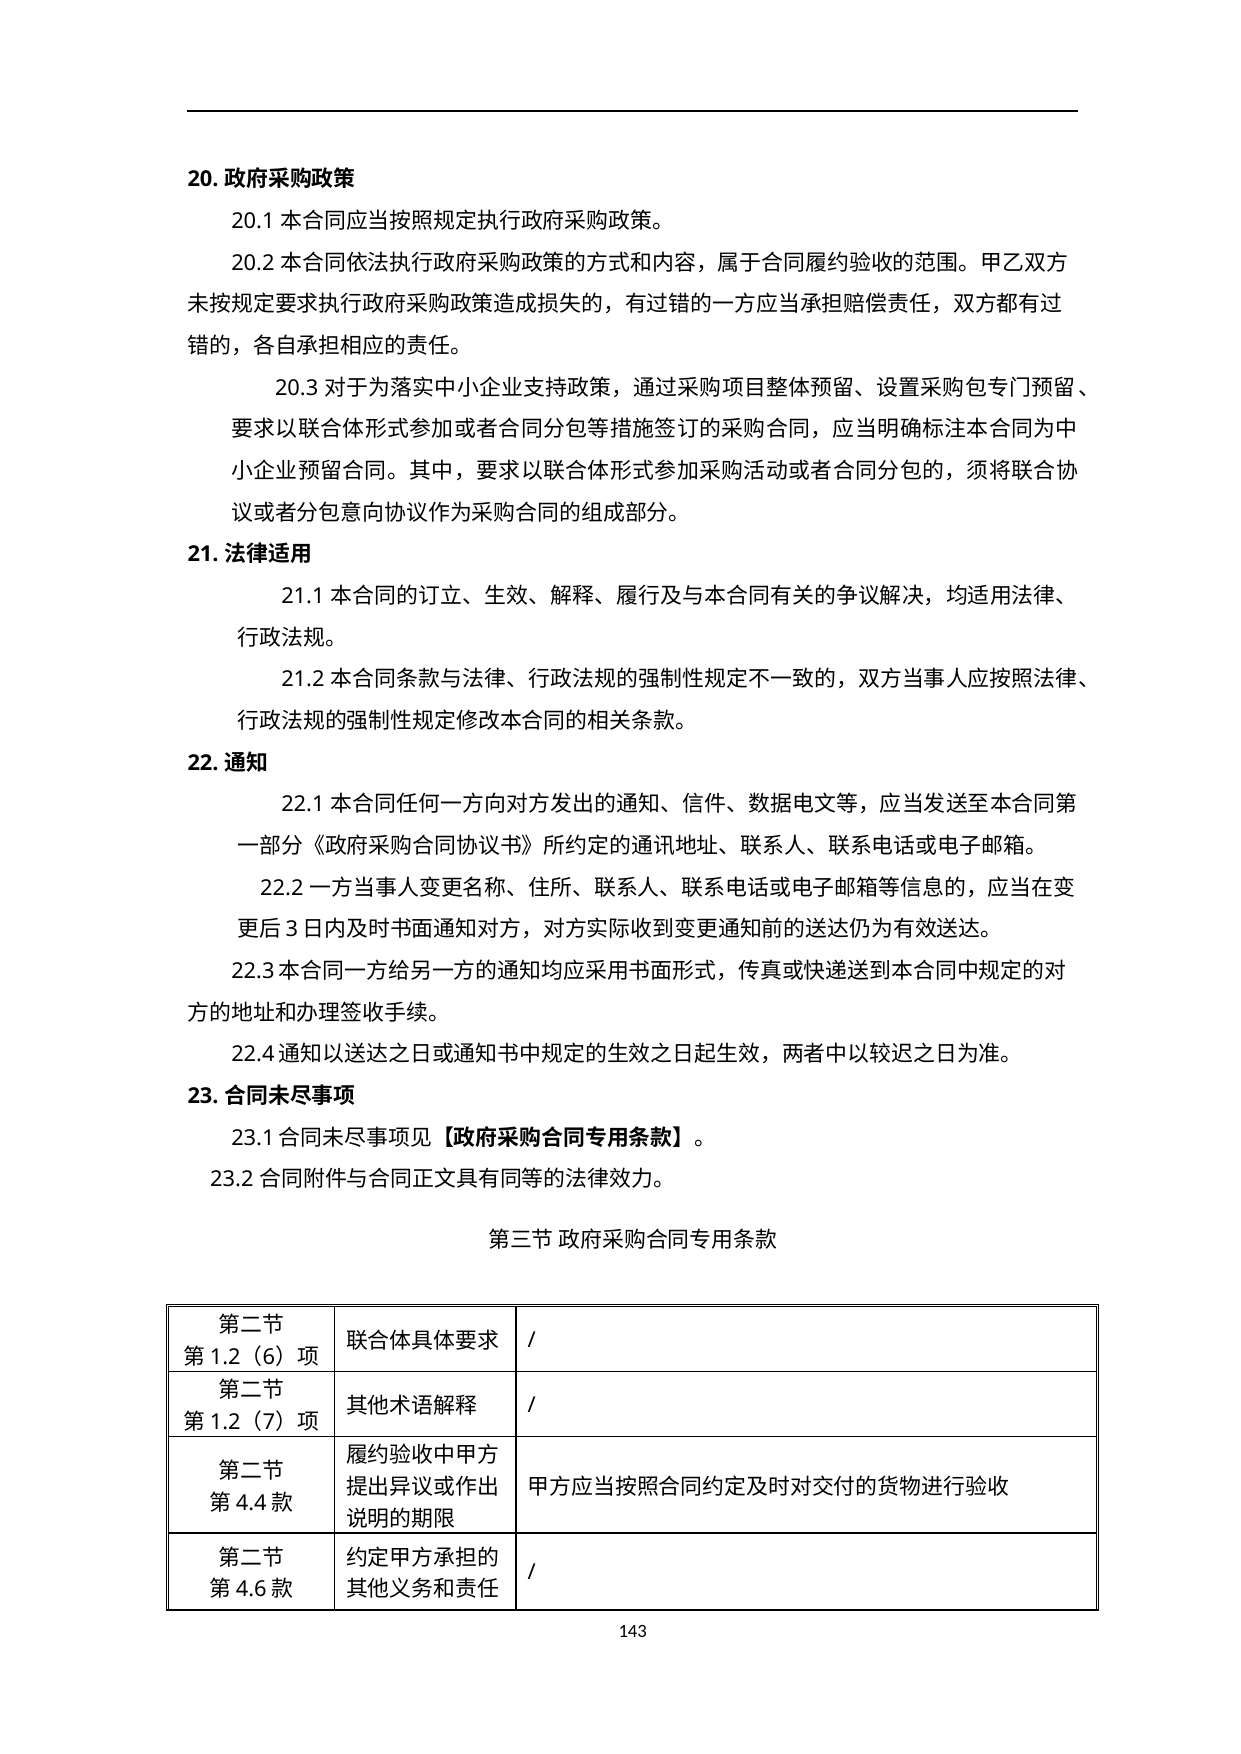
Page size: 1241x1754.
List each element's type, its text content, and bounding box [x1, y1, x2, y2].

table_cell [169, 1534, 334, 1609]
text 21.2 本合同条款与法律、行政法规的强制性规定不一致的，双方当事人应按照法律、行政法规的强制性规定修改本合同的相关条款。 [237, 653, 1078, 737]
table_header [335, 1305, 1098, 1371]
text 20.3 对于为落实中小企业支持政策，通过采购项目整体预留、设置采购包专门预留、要求以联合体形式参加或者合同分包等措施签订的采购合同，应当明确标注本合同为中小企业预留合同。其中，要求以联合体形式参加采购活动或者合同分包的，须将联合协议或者分包意向协议作为采购合同的组成部分。 [231, 362, 1078, 528]
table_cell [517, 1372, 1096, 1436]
text 22.4通知以送达之日或通知书中规定的生效之日起生效，两者中以较迟之日为准。 [187, 1028, 1078, 1070]
text 22.2 一方当事人变更名称、住所、联系人、联系电话或电子邮箱等信息的，应当在变更后3日内及时书面通知对方，对方实际收到变更通知前的送达仍为有效送达。 [237, 862, 1078, 945]
text 21. 法律适用 [187, 528, 1078, 570]
text 22.3本合同一方给另一方的通知均应采用书面形式，传真或快递送到本合同中规定的对方的地址和办理签收手续。 [187, 945, 1078, 1028]
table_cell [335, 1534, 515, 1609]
text 20.1 本合同应当按照规定执行政府采购政策。 [187, 195, 1078, 237]
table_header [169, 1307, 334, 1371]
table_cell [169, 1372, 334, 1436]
list 合同未尽事项 [187, 1070, 1078, 1112]
text 22.1 本合同任何一方向对方发出的通知、信件、数据电文等，应当发送至本合同第一部分《政府采购合同协议书》所约定的通讯地址、联系人、联系电话或电子邮箱。 [237, 778, 1078, 862]
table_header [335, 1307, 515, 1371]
text 21.1 本合同的订立、生效、解释、履行及与本合同有关的争议解决，均适用法律、行政法规。 [237, 570, 1078, 653]
text 20. 政府采购政策 [187, 153, 1078, 195]
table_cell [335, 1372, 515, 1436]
list 22. 通知 [187, 737, 1078, 778]
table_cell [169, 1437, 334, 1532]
text 20.2 本合同依法执行政府采购政策的方式和内容，属于合同履约验收的范围。甲乙双方未按规定要求执行政府采购政策造成损失的，有过错的一方应当承担赔偿责任，双方都有过错的，各自承担相应的责任。 [187, 237, 1078, 362]
text 23.1合同未尽事项见【政府采购合同专用条款】。 [187, 1112, 1078, 1153]
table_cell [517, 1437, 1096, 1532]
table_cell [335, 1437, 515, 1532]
text 23.2 合同附件与合同正文具有同等的法律效力。 [187, 1153, 1078, 1195]
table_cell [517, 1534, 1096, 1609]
subtitle 第三节 政府采购合同专用条款 [187, 1222, 1078, 1254]
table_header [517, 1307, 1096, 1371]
